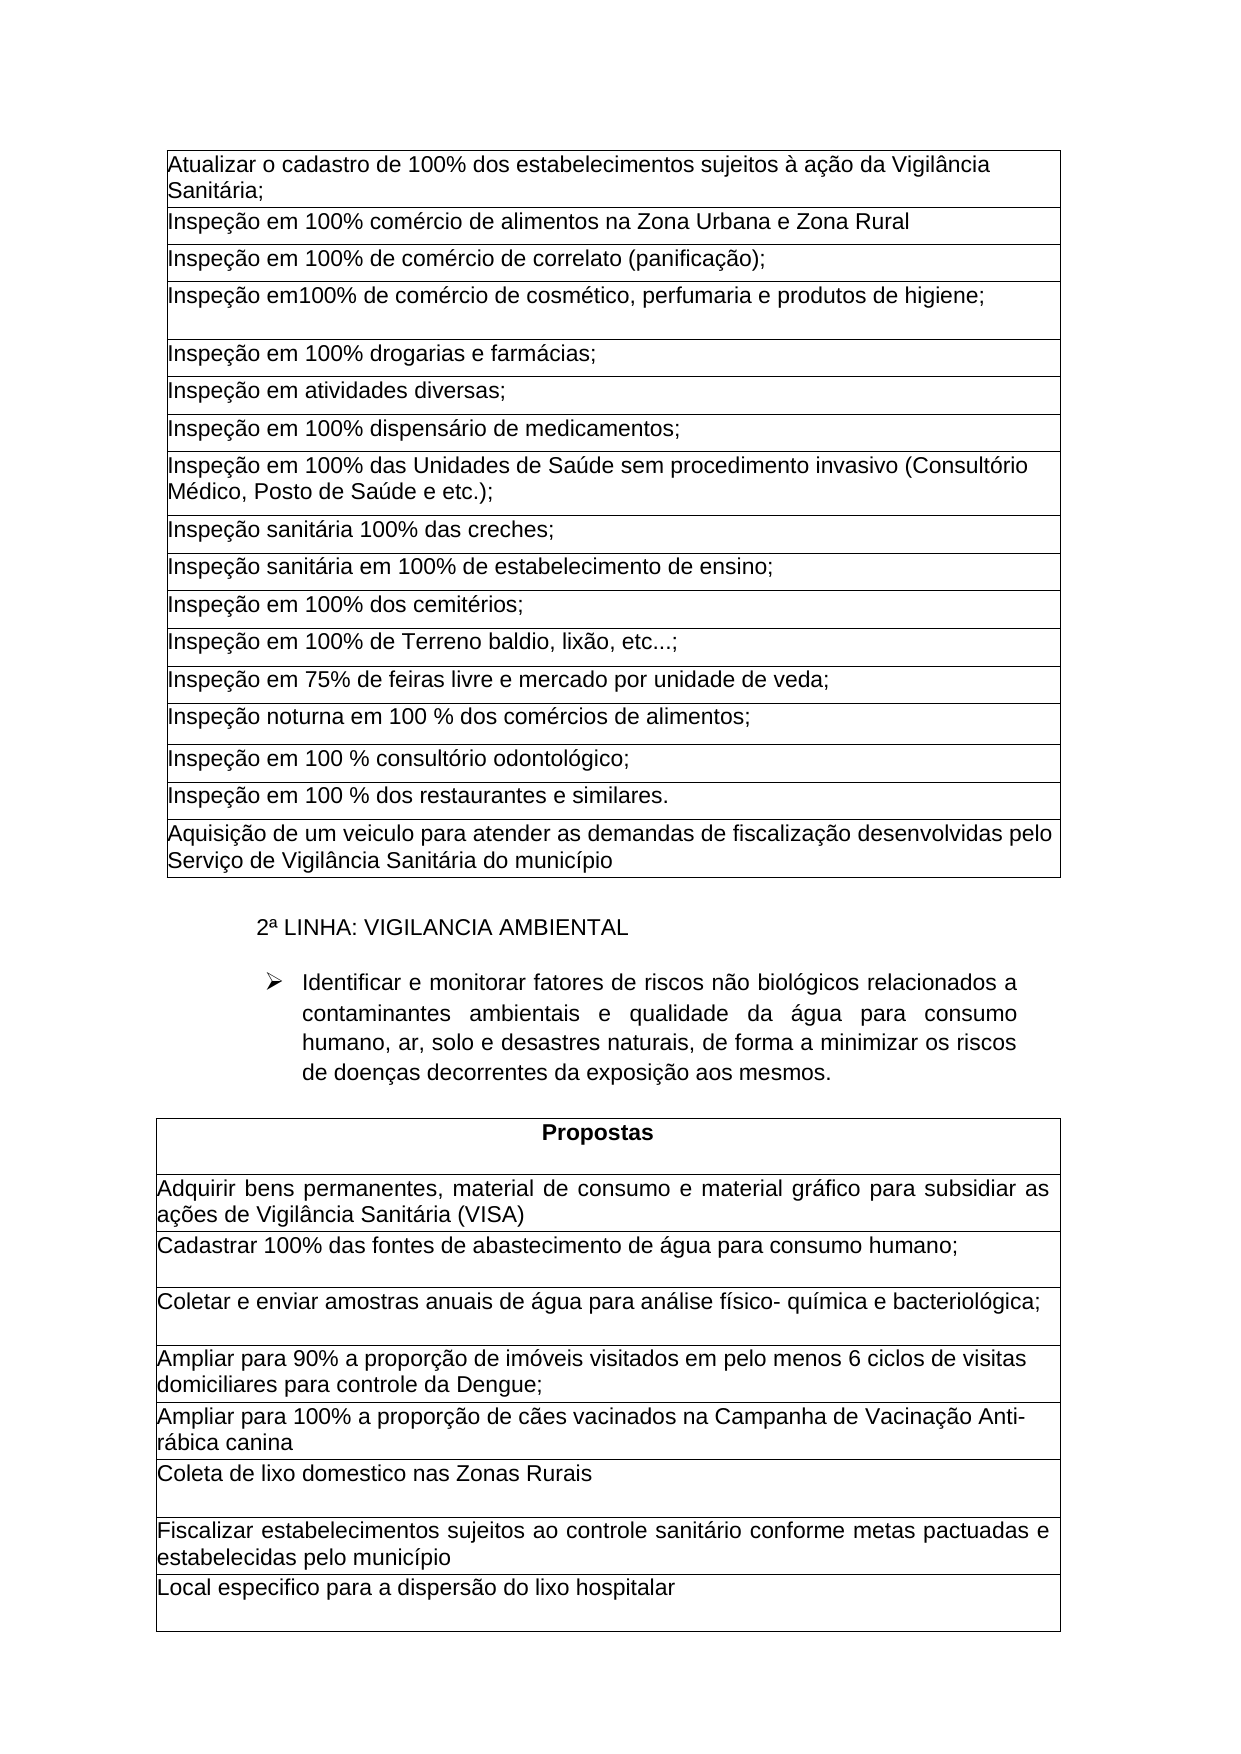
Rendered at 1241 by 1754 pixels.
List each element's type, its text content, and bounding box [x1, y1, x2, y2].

table_cell Inspeção em 100% dos cemitérios; [168, 591, 1060, 628]
table_cell Inspeção em 100% de Terreno baldio, lixão, etc...; [168, 629, 1060, 666]
table_cell Inspeção em100% de comércio de cosmético, perfumaria e produtos de higiene; [168, 282, 1060, 339]
table_cell Fiscalizar estabelecimentos sujeitos ao controle sanitário conforme metas pactuadas e estabelecidas pelo município [157, 1518, 1060, 1574]
table_cell Inspeção sanitária 100% das creches; [168, 516, 1060, 553]
table_cell Inspeção noturna em 100 % dos comércios de alimentos; [168, 704, 1060, 744]
table_cell Inspeção em 100% comércio de alimentos na Zona Urbana e Zona Rural [168, 208, 1060, 244]
table_cell Cadastrar 100% das fontes de abastecimento de água para consumo humano; [157, 1232, 1060, 1287]
list Identificar e monitorar fatores de riscos não biológicos relacionados a contaminantes ambientais e qualidade da água para consumo humano, ar, solo e desastres naturais, de forma a minimizar os riscos de doenças decorrentes da exposição aos mesmos. [264, 969, 1018, 1085]
table_cell Aquisição de um veiculo para atender as demandas de fiscalização desenvolvidas pelo Serviço de Vigilância Sanitária do município [168, 820, 1060, 877]
table_cell Ampliar para 100% a proporção de cães vacinados na Campanha de Vacinação Anti-rábica canina [157, 1403, 1060, 1459]
table_cell Inspeção em 100 % dos restaurantes e similares. [168, 783, 1060, 819]
table_cell Inspeção em 100% de comércio de correlato (panificação); [168, 245, 1060, 281]
table_cell Inspeção em 100% das Unidades de Saúde sem procedimento invasivo (Consultório Médico, Posto de Saúde e etc.); [168, 452, 1060, 515]
table_cell Coleta de lixo domestico nas Zonas Rurais [157, 1460, 1060, 1517]
table_cell Inspeção em atividades diversas; [168, 377, 1060, 414]
table_cell Inspeção sanitária em 100% de estabelecimento de ensino; [168, 554, 1060, 590]
table_cell Atualizar o cadastro de 100% dos estabelecimentos sujeitos à ação da Vigilância Sanitária; [168, 151, 1060, 207]
subtitle 2ª LINHA: VIGILANCIA AMBIENTAL [256, 913, 1123, 940]
table_cell Local especifico para a dispersão do lixo hospitalar [157, 1575, 1060, 1631]
table_cell Ampliar para 90% a proporção de imóveis visitados em pelo menos 6 ciclos de visitas domiciliares para controle da Dengue; [157, 1346, 1060, 1402]
table_cell Inspeção em 100 % consultório odontológico; [168, 745, 1060, 782]
table_cell Inspeção em 75% de feiras livre e mercado por unidade de veda; [168, 667, 1060, 703]
table_cell Coletar e enviar amostras anuais de água para análise físico- química e bacteriológica; [157, 1288, 1060, 1345]
table_cell Adquirir bens permanentes, material de consumo e material gráfico para subsidiar as ações de Vigilância Sanitária (VISA) [157, 1175, 1060, 1231]
table_cell Inspeção em 100% drogarias e farmácias; [168, 340, 1060, 376]
table_header Propostas [157, 1119, 1060, 1174]
table_cell Inspeção em 100% dispensário de medicamentos; [168, 415, 1060, 451]
